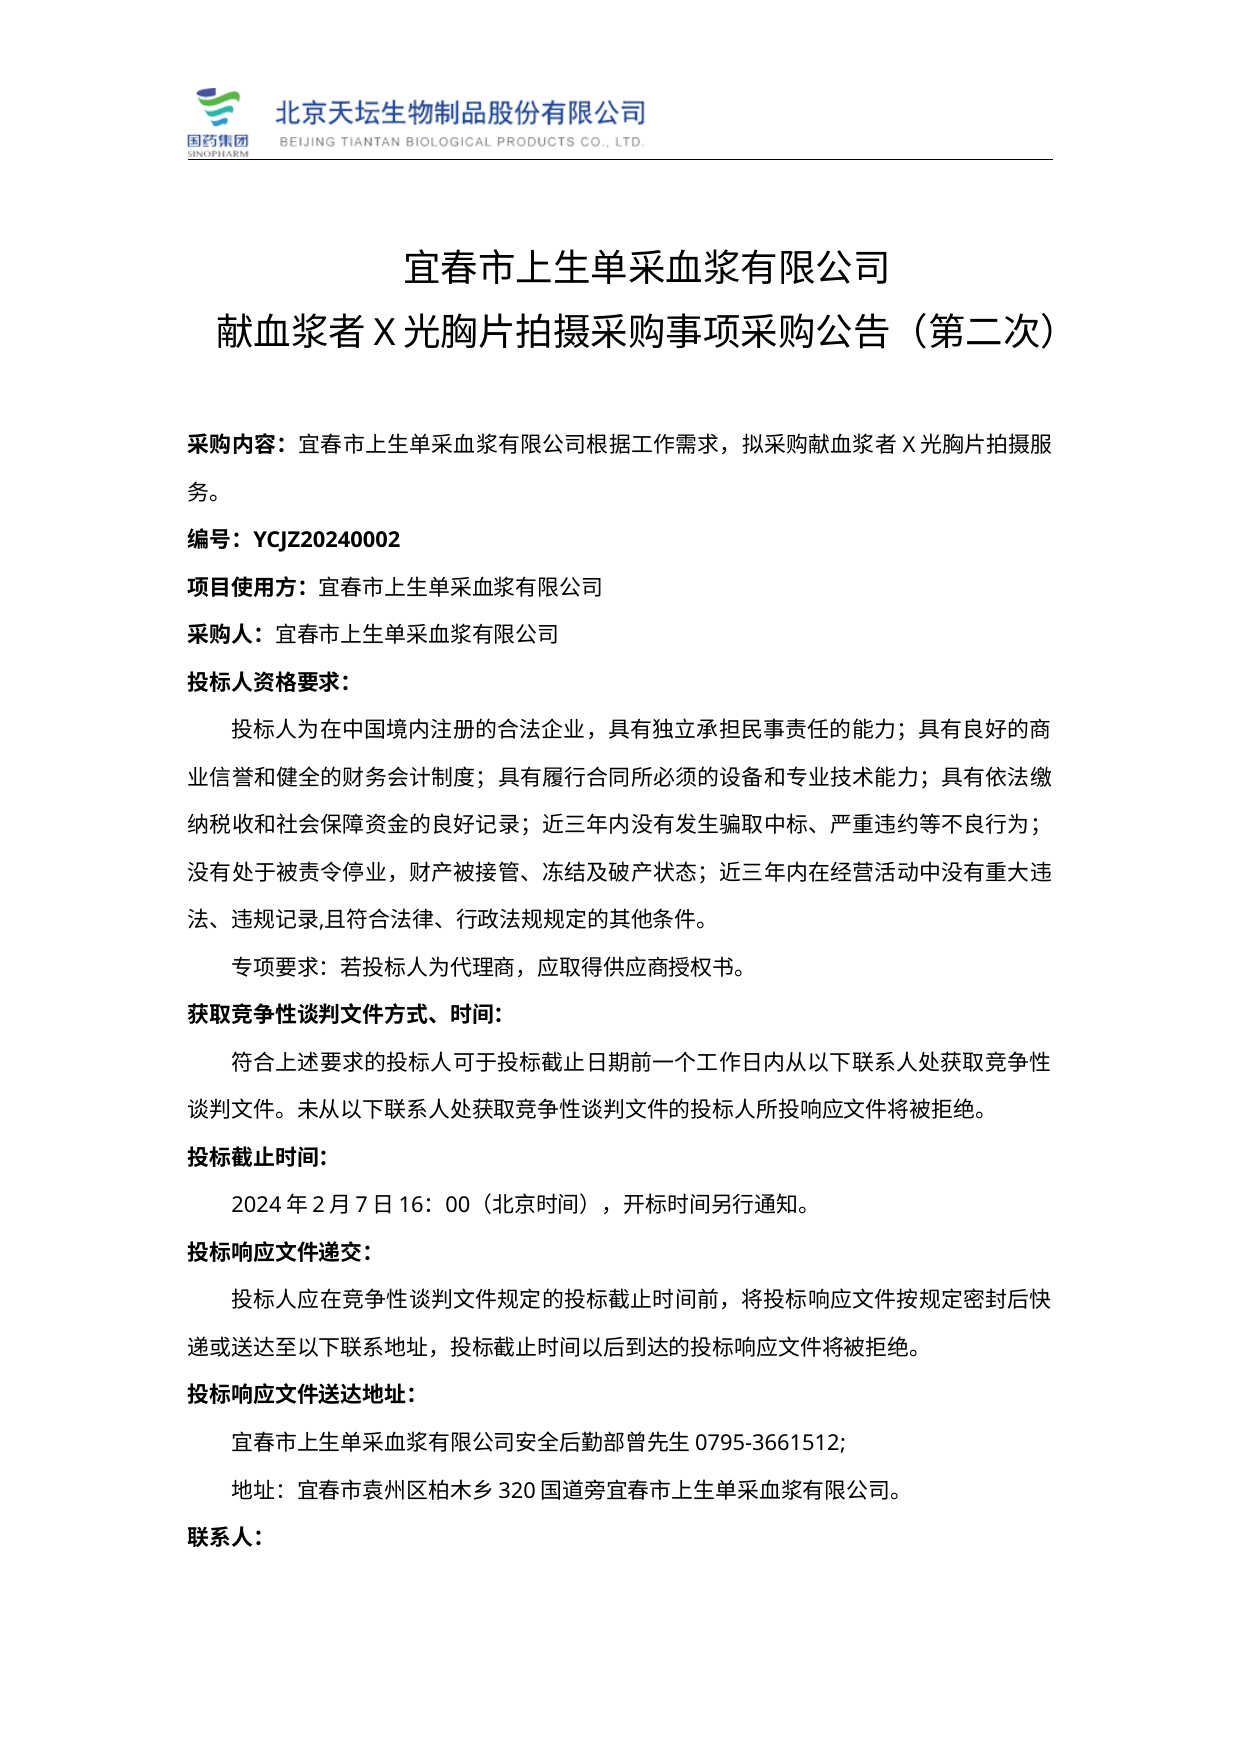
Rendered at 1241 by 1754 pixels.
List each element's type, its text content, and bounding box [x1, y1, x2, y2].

text 宜春市上生单采血浆有限公司安全后勤部曾先生0795-3661512; [187, 1425, 1053, 1457]
text 投标截止时间： [187, 1140, 1053, 1172]
text 采购人：宜春市上生单采血浆有限公司 [187, 617, 1053, 649]
text 献血浆者X光胸片拍摄采购事项采购公告（第二次） [187, 297, 1106, 362]
text 符合上述要求的投标人可于投标截止日期前一个工作日内从以下联系人处获取竞争性谈判文件。未从以下联系人处获取竞争性谈判文件的投标人所投响应文件将被拒绝。 [187, 1045, 1053, 1124]
text 2024年2月7日16：00（北京时间），开标时间另行通知。 [187, 1187, 1053, 1219]
list 投标人应在竞争性谈判文件规定的投标截止时间前，将投标响应文件按规定密封后快递或送达至以下联系地址，投标截止时间以后到达的投标响应文件将被拒绝。 [187, 1282, 1053, 1362]
text 获取竞争性谈判文件方式、时间： [187, 997, 1053, 1029]
text 项目使用方：宜春市上生单采血浆有限公司 [187, 570, 1053, 601]
text 投标人资格要求： [187, 665, 1053, 696]
text 地址：宜春市袁州区柏木乡320国道旁宜春市上生单采血浆有限公司。 [187, 1473, 1053, 1504]
text 投标响应文件递交： [187, 1235, 1053, 1267]
text 宜春市上生单采血浆有限公司 [187, 232, 1106, 297]
list 专项要求：若投标人为代理商，应取得供应商授权书。 [187, 950, 1053, 982]
text 编号：YCJZ20240002 [187, 522, 1053, 554]
list 投标人为在中国境内注册的合法企业，具有独立承担民事责任的能力；具有良好的商业信誉和健全的财务会计制度；具有履行合同所必须的设备和专业技术能力；具有依法缴纳税收和社会保障资金的良好记录；近三年内没有发生骗取中标、严重违约等不良行为；没有处于被责令停业，财产被接管、冻结及破产状态；近三年内在经营活动中没有重大违法、违规记录,且符合法律、行政法规规定的其他条件。 [187, 712, 1053, 934]
text 投标响应文件送达地址： [187, 1377, 1053, 1409]
text 采购内容：宜春市上生单采血浆有限公司根据工作需求，拟采购献血浆者X光胸片拍摄服务。 [187, 427, 1053, 506]
text 联系人： [187, 1520, 1053, 1552]
picture [187, 88, 647, 157]
